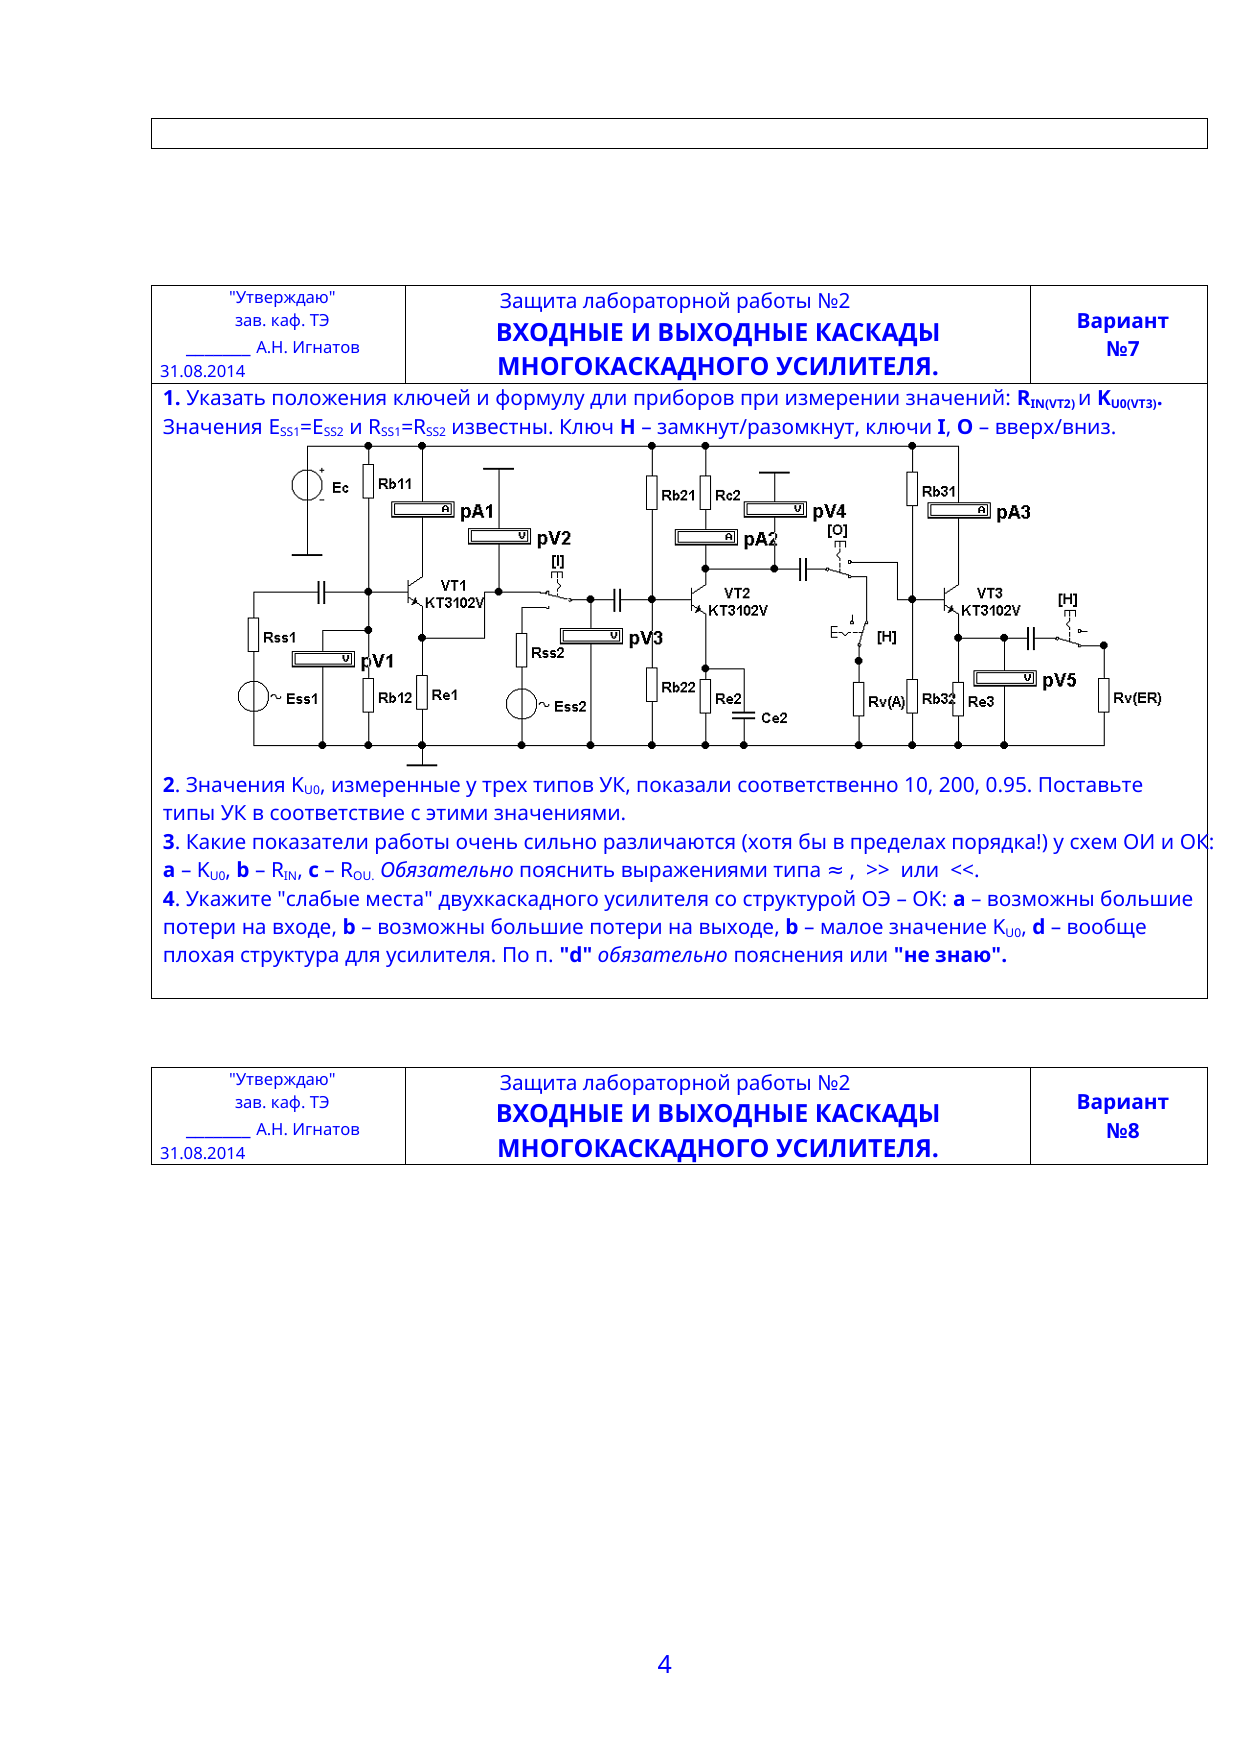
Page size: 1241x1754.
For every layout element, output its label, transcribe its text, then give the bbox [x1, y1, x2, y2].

table_header Вариант №8 [1031, 1068, 1207, 1164]
picture [212, 440, 1177, 770]
table_header Защита лабораторной работы №2 ВХОДНЫЕ И ВЫХОДНЫЕ КАСКАДЫ МНОГОКАСКАДНОГО УСИЛИТЕЛЯ. [406, 1068, 1030, 1164]
table_cell 1. Указать положения ключей и формулу дли приборов при измерении значений: RIN(VT2) и KU0(VT3). Значения ESS1=ESS2 и RSS1=RSS2 известны. Ключ Н – замкнут/разомкнут, ключи I, O – вверх/вниз. 2. Значения KU0, измеренные у трех типов УК, показали соответственно 10, 200, 0.95. Поставьте типы УК в соответствие с этими значениями. 3. Какие показатели работы очень сильно различаются (хотя бы в пределах порядка!) у схем ОИ и ОК: a – KU0, b – RIN, c – ROU. Обязательно пояснить выражениями типа ≈ , >> или <<. 4. Укажите "слабые места" двухкаскадного усилителя со структурой ОЭ – ОK: a – возможны большие потери на входе, b – возможны большие потери на выходе, b – малое значение KU0, d – вообще плохая структура для усилителя. По п. "d" обязательно пояснения или "не знаю". [152, 384, 1207, 997]
table_header "Утверждаю" зав. каф. ТЭ _______ А.Н. Игнатов 31.08.2014 [152, 1068, 405, 1164]
table_header "Утверждаю" зав. каф. ТЭ _______ А.Н. Игнатов 31.08.2014 [152, 286, 405, 382]
table_header Вариант №7 [1031, 286, 1207, 382]
table_header Защита лабораторной работы №2 ВХОДНЫЕ И ВЫХОДНЫЕ КАСКАДЫ МНОГОКАСКАДНОГО УСИЛИТЕЛЯ. [406, 286, 1030, 382]
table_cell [152, 119, 1207, 148]
